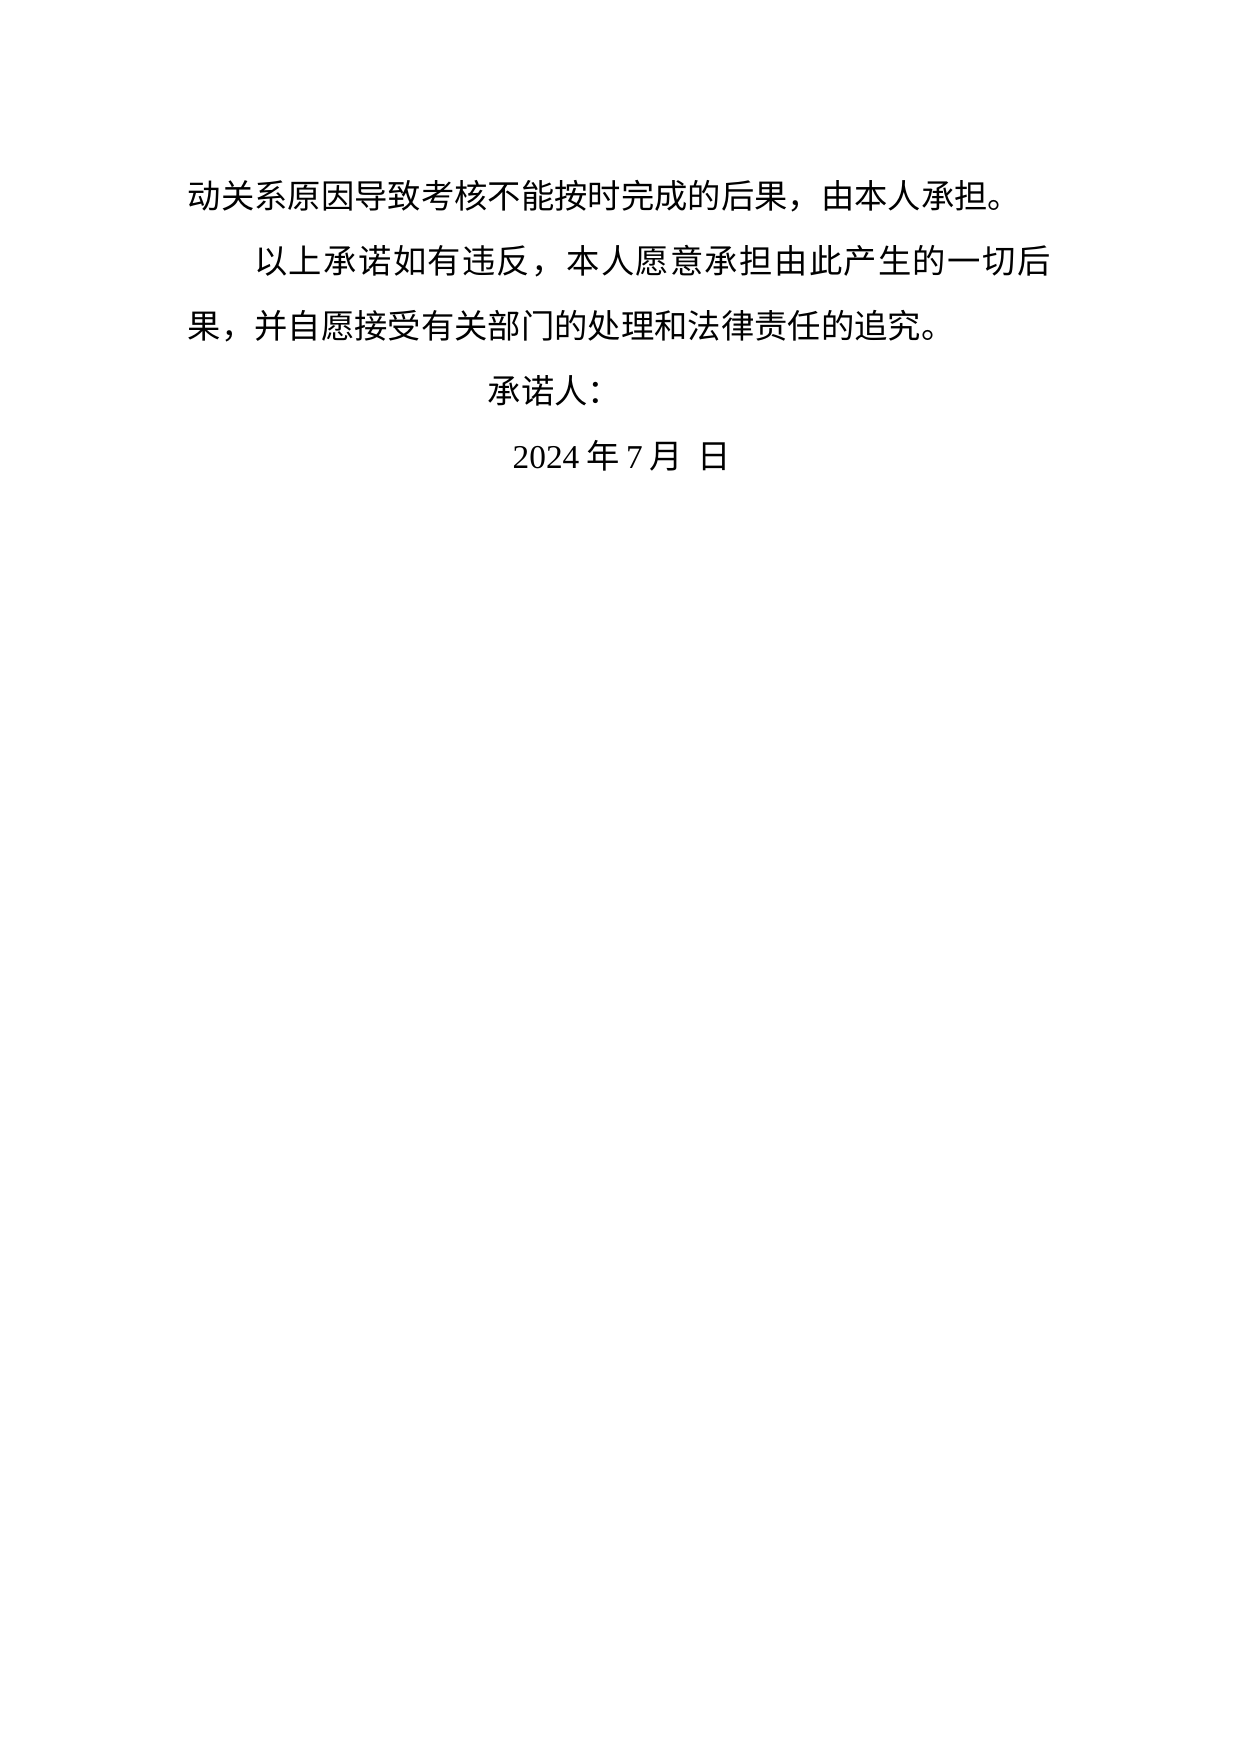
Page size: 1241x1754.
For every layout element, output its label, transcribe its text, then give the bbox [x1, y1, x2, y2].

text 承诺人： [187, 357, 1053, 422]
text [187, 162, 1053, 227]
text 2024年7月 日 [187, 422, 1053, 487]
text 以上承诺如有违反，本人愿意承担由此产生的一切后果，并自愿接受有关部门的处理和法律责任的追究。 [187, 227, 1053, 357]
